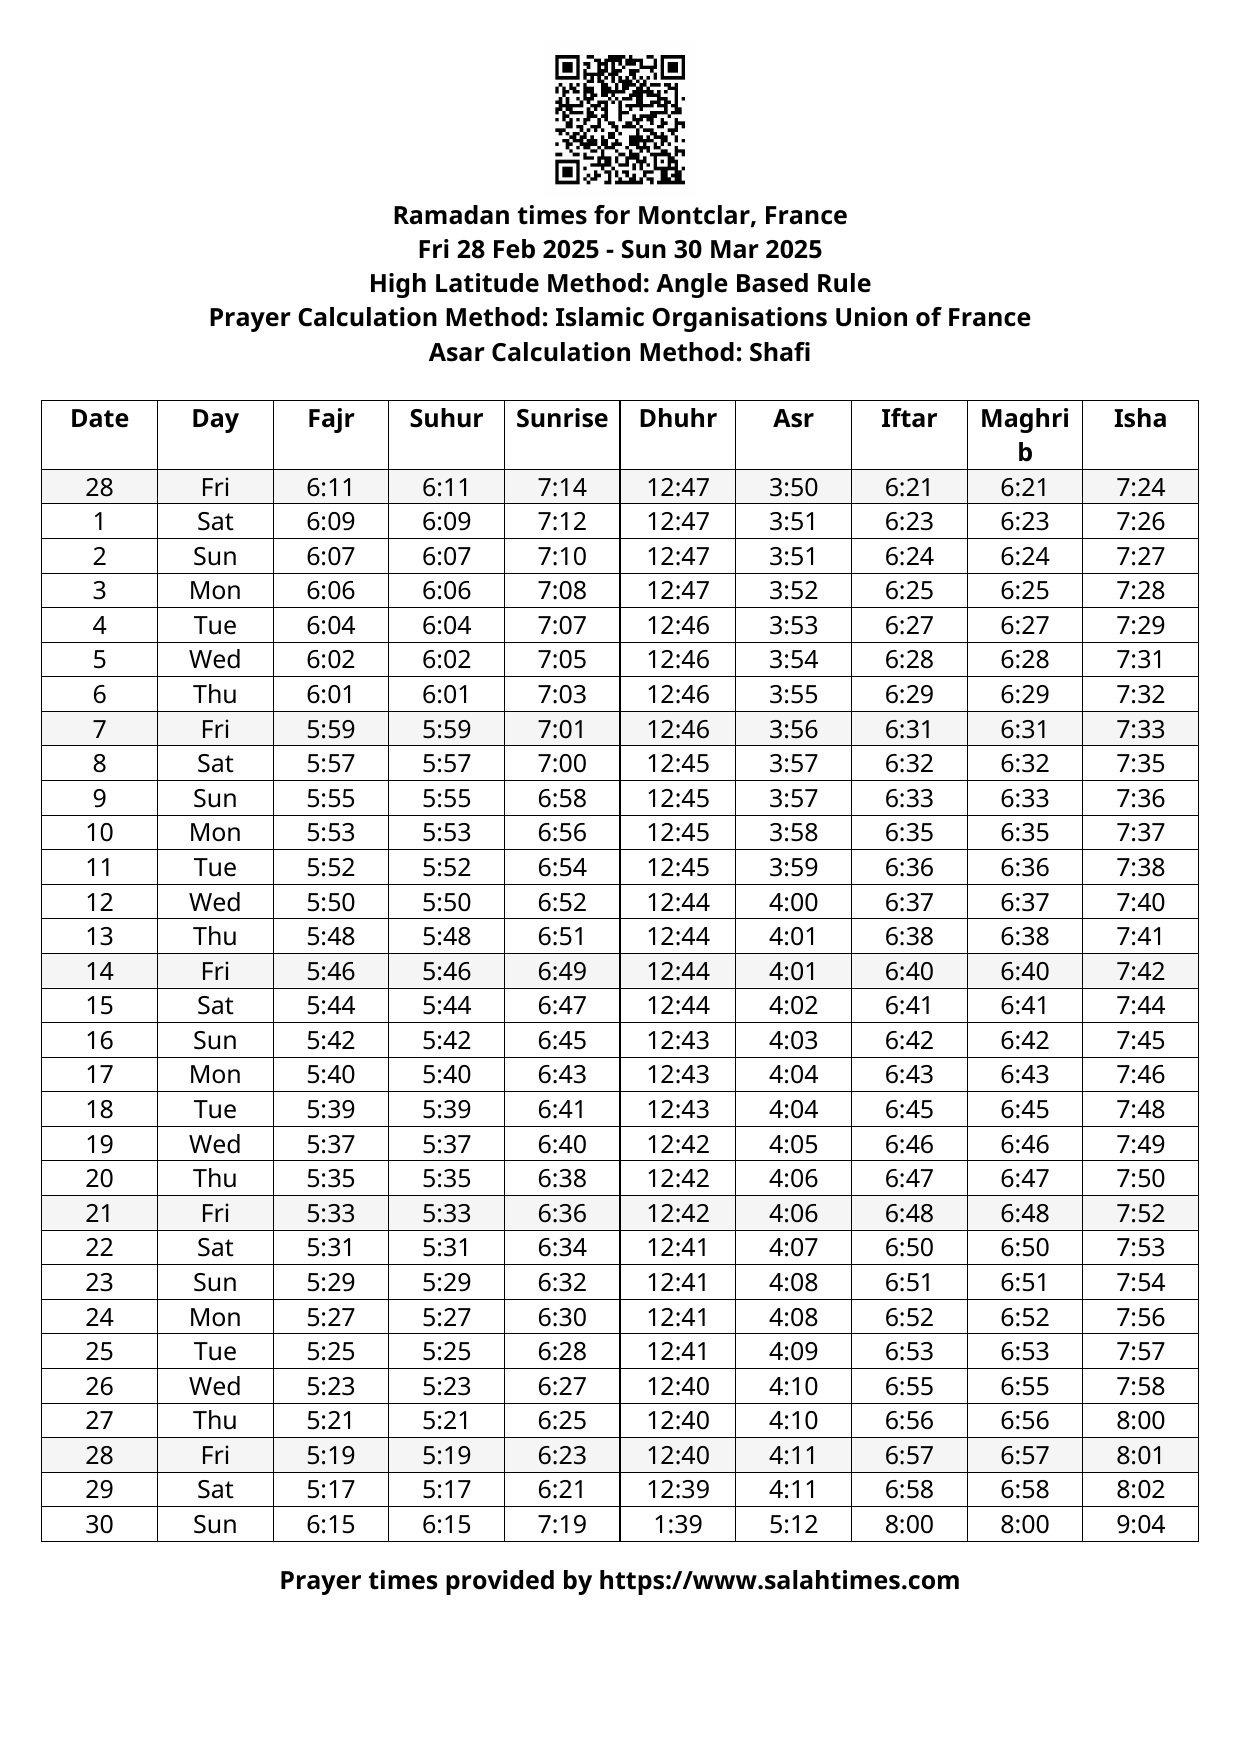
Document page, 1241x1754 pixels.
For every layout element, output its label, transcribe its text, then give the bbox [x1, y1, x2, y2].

table_cell 12:40 [621, 1369, 735, 1402]
table_cell 4:09 [736, 1334, 851, 1368]
table_cell 23 [42, 1265, 157, 1299]
table_cell 6:06 [389, 574, 504, 607]
table_cell 7:01 [505, 712, 619, 745]
table_cell 12:46 [621, 677, 735, 711]
table_cell 6:58 [968, 1473, 1082, 1506]
table_cell 15 [42, 989, 157, 1022]
table_cell 5:46 [274, 954, 388, 987]
table_cell 7:19 [505, 1507, 619, 1541]
table_cell 12:41 [621, 1231, 735, 1264]
table_cell 5:21 [274, 1404, 388, 1437]
table_cell 6:37 [852, 885, 967, 918]
table_cell 6:50 [852, 1231, 967, 1264]
table_cell Tue [158, 608, 273, 642]
table_cell 1 [42, 504, 157, 538]
table_cell 7:35 [1083, 746, 1198, 780]
table_cell 4:00 [736, 885, 851, 918]
table_cell 6:02 [274, 643, 388, 676]
table_cell 6:06 [274, 574, 388, 607]
table_cell 6:21 [505, 1473, 619, 1506]
table_cell 3:55 [736, 677, 851, 711]
table_cell 5:17 [389, 1473, 504, 1506]
table_cell 10 [42, 816, 157, 849]
table_cell 12:47 [621, 574, 735, 607]
table_cell 5:44 [274, 989, 388, 1022]
table_cell 6:42 [968, 1023, 1082, 1057]
table_cell 6:56 [968, 1404, 1082, 1437]
table_cell Sun [158, 1023, 273, 1057]
table_cell 7:41 [1083, 919, 1198, 953]
table_cell 6:07 [389, 539, 504, 572]
table_header Suhur [389, 401, 504, 469]
table_cell 6:43 [852, 1058, 967, 1091]
table_cell 4:11 [736, 1473, 851, 1506]
table_cell 7:49 [1083, 1127, 1198, 1160]
table_cell 7:03 [505, 677, 619, 711]
table_cell 5:53 [389, 816, 504, 849]
table_cell 5:57 [389, 746, 504, 780]
table_cell Wed [158, 885, 273, 918]
table_cell 7:07 [505, 608, 619, 642]
table_cell 6:47 [968, 1161, 1082, 1195]
table_cell 12:46 [621, 608, 735, 642]
table_cell 5:48 [274, 919, 388, 953]
picture [542, 41, 699, 198]
table_cell 4:06 [736, 1161, 851, 1195]
table_cell 6:21 [852, 470, 967, 503]
table_cell 3:59 [736, 850, 851, 884]
table_cell Sat [158, 504, 273, 538]
table_cell 7:54 [1083, 1265, 1198, 1299]
table_cell 7:52 [1083, 1196, 1198, 1229]
table_cell 5 [42, 643, 157, 676]
table_cell 7:28 [1083, 574, 1198, 607]
table_cell 6:29 [968, 677, 1082, 711]
table_cell 6:52 [968, 1300, 1082, 1333]
table_cell 6:54 [505, 850, 619, 884]
table_cell 6:43 [968, 1058, 1082, 1091]
table_cell 7:29 [1083, 608, 1198, 642]
table_cell 4:06 [736, 1196, 851, 1229]
table_cell 7:38 [1083, 850, 1198, 884]
table_cell 22 [42, 1231, 157, 1264]
table_cell 6:47 [852, 1161, 967, 1195]
table_cell 6:02 [389, 643, 504, 676]
table_cell 7:50 [1083, 1161, 1198, 1195]
table_cell 4:02 [736, 989, 851, 1022]
table_cell 6:23 [505, 1438, 619, 1472]
table_cell 5:33 [274, 1196, 388, 1229]
table_cell 12:40 [621, 1438, 735, 1472]
table_cell 6:38 [968, 919, 1082, 953]
table_cell 7:46 [1083, 1058, 1198, 1091]
table_cell 3:57 [736, 781, 851, 814]
table_cell 6:40 [505, 1127, 619, 1160]
table_cell 5:25 [389, 1334, 504, 1368]
table_cell 4:08 [736, 1300, 851, 1333]
table_cell 5:52 [274, 850, 388, 884]
table_cell 26 [42, 1369, 157, 1402]
table_cell 3:56 [736, 712, 851, 745]
table_cell 8:00 [1083, 1404, 1198, 1437]
table_header Fajr [274, 401, 388, 469]
table_cell 12:45 [621, 850, 735, 884]
table_cell 12:44 [621, 954, 735, 987]
table_cell 8:00 [968, 1507, 1082, 1541]
table_cell 4:11 [736, 1438, 851, 1472]
text Ramadan times for Montclar, France [42, 198, 1198, 232]
table_cell 4:03 [736, 1023, 851, 1057]
table_cell 6:11 [274, 470, 388, 503]
table_cell Tue [158, 1092, 273, 1126]
table_cell 5:27 [274, 1300, 388, 1333]
table_cell 6:01 [389, 677, 504, 711]
table_cell 6:51 [852, 1265, 967, 1299]
table_cell 8:00 [852, 1507, 967, 1541]
table_cell 3:52 [736, 574, 851, 607]
table_cell 6:27 [968, 608, 1082, 642]
table_cell 4:01 [736, 954, 851, 987]
table_cell 5:46 [389, 954, 504, 987]
table_cell Tue [158, 1334, 273, 1368]
table_cell Thu [158, 919, 273, 953]
table_cell 5:59 [389, 712, 504, 745]
table_cell 6:23 [968, 504, 1082, 538]
table_cell 5:55 [389, 781, 504, 814]
table_header Dhuhr [621, 401, 735, 469]
table_cell 6:21 [968, 470, 1082, 503]
table_cell 5:21 [389, 1404, 504, 1437]
table_cell 6:41 [505, 1092, 619, 1126]
table_cell 29 [42, 1473, 157, 1506]
table_cell Fri [158, 954, 273, 987]
table_cell 6:36 [852, 850, 967, 884]
table_cell Fri [158, 1196, 273, 1229]
table_cell 6:45 [968, 1092, 1082, 1126]
text Prayer Calculation Method: Islamic Organisations Union of France [42, 300, 1198, 334]
table_cell Sun [158, 1265, 273, 1299]
table_cell 6:27 [505, 1369, 619, 1402]
table_cell 5:33 [389, 1196, 504, 1229]
table_cell 4:04 [736, 1092, 851, 1126]
table_cell Sun [158, 1507, 273, 1541]
table_cell 6:15 [274, 1507, 388, 1541]
table_cell 1:39 [621, 1507, 735, 1541]
table_cell 6:04 [274, 608, 388, 642]
table_cell 5:35 [274, 1161, 388, 1195]
table_cell 6:57 [968, 1438, 1082, 1472]
table_cell 8:02 [1083, 1473, 1198, 1506]
table_cell Sun [158, 781, 273, 814]
text Asar Calculation Method: Shafi [42, 334, 1198, 368]
table_cell 12 [42, 885, 157, 918]
table_cell 3:51 [736, 539, 851, 572]
table_cell Sat [158, 746, 273, 780]
table_cell 7:53 [1083, 1231, 1198, 1264]
table_cell 19 [42, 1127, 157, 1160]
table_cell Sat [158, 1473, 273, 1506]
table_cell Sat [158, 989, 273, 1022]
table_cell 12:47 [621, 504, 735, 538]
table_cell 7:24 [1083, 470, 1198, 503]
table_cell 5:42 [274, 1023, 388, 1057]
table_cell 6:48 [968, 1196, 1082, 1229]
table_cell 30 [42, 1507, 157, 1541]
table_cell 5:19 [274, 1438, 388, 1472]
table_cell 7:36 [1083, 781, 1198, 814]
table_cell 6:28 [852, 643, 967, 676]
table_header Sunrise [505, 401, 619, 469]
table_cell 12:47 [621, 470, 735, 503]
table_cell 6:32 [505, 1265, 619, 1299]
table_cell 6:58 [505, 781, 619, 814]
table_cell Sat [158, 1231, 273, 1264]
table_cell 28 [42, 1438, 157, 1472]
table_cell 6:25 [505, 1404, 619, 1437]
table_cell 7:40 [1083, 885, 1198, 918]
table_cell 6:25 [852, 574, 967, 607]
table_cell 6:15 [389, 1507, 504, 1541]
text Fri 28 Feb 2025 - Sun 30 Mar 2025 [42, 232, 1198, 266]
table_cell 3:51 [736, 504, 851, 538]
table_cell 7:12 [505, 504, 619, 538]
table_cell 5:17 [274, 1473, 388, 1506]
table_cell 5:42 [389, 1023, 504, 1057]
table_cell 7:45 [1083, 1023, 1198, 1057]
table_cell 18 [42, 1092, 157, 1126]
table_cell 27 [42, 1404, 157, 1437]
table_cell 12:45 [621, 781, 735, 814]
table_cell 5:29 [274, 1265, 388, 1299]
table_cell 5:19 [389, 1438, 504, 1472]
table_cell Mon [158, 574, 273, 607]
table_cell 7:42 [1083, 954, 1198, 987]
table_cell 6:35 [852, 816, 967, 849]
table_cell 7 [42, 712, 157, 745]
table_cell 7:10 [505, 539, 619, 572]
table_cell 14 [42, 954, 157, 987]
table_cell 6:34 [505, 1231, 619, 1264]
table_cell 6:40 [968, 954, 1082, 987]
table_cell 6:23 [852, 504, 967, 538]
table_cell 9:04 [1083, 1507, 1198, 1541]
table_cell 6:55 [852, 1369, 967, 1402]
table_cell 7:27 [1083, 539, 1198, 572]
table_cell 4:07 [736, 1231, 851, 1264]
table_cell 6:01 [274, 677, 388, 711]
table_cell 5:37 [389, 1127, 504, 1160]
table_cell 6:42 [852, 1023, 967, 1057]
table_cell Thu [158, 677, 273, 711]
table_cell 5:39 [274, 1092, 388, 1126]
table_header Maghrib [968, 401, 1082, 469]
table_cell 12:43 [621, 1058, 735, 1091]
table_cell 5:55 [274, 781, 388, 814]
table_cell Wed [158, 643, 273, 676]
table_cell 5:25 [274, 1334, 388, 1368]
text Prayer times provided by https://www.salahtimes.com [42, 1563, 1198, 1597]
table_cell 5:39 [389, 1092, 504, 1126]
table_cell 5:40 [389, 1058, 504, 1091]
table_cell 4:04 [736, 1058, 851, 1091]
table_cell 6:53 [968, 1334, 1082, 1368]
table_header Isha [1083, 401, 1198, 469]
table_cell 5:57 [274, 746, 388, 780]
table_cell 6:41 [968, 989, 1082, 1022]
table_cell Thu [158, 1161, 273, 1195]
table_cell 7:26 [1083, 504, 1198, 538]
table_cell Thu [158, 1404, 273, 1437]
table_cell 12:44 [621, 919, 735, 953]
table_cell 7:00 [505, 746, 619, 780]
table_cell 6:51 [505, 919, 619, 953]
table_cell 17 [42, 1058, 157, 1091]
table_cell 6:37 [968, 885, 1082, 918]
table_cell 13 [42, 919, 157, 953]
table_cell 12:42 [621, 1161, 735, 1195]
table_cell 8 [42, 746, 157, 780]
table_cell 9 [42, 781, 157, 814]
table_cell 6:31 [968, 712, 1082, 745]
table_cell 6:09 [274, 504, 388, 538]
table_cell 16 [42, 1023, 157, 1057]
table_cell 11 [42, 850, 157, 884]
table_cell 6:56 [852, 1404, 967, 1437]
table_cell 6:52 [852, 1300, 967, 1333]
table_cell Mon [158, 1300, 273, 1333]
table_cell 6:47 [505, 989, 619, 1022]
table_cell 12:41 [621, 1334, 735, 1368]
table_cell 6:50 [968, 1231, 1082, 1264]
table_cell 7:31 [1083, 643, 1198, 676]
table_cell 6:29 [852, 677, 967, 711]
table_cell 25 [42, 1334, 157, 1368]
table_cell 6:43 [505, 1058, 619, 1091]
table_cell 4:10 [736, 1404, 851, 1437]
table_cell 7:14 [505, 470, 619, 503]
table_cell 12:44 [621, 885, 735, 918]
table_cell 6:24 [852, 539, 967, 572]
table_cell 20 [42, 1161, 157, 1195]
table_cell 6:04 [389, 608, 504, 642]
table_cell 6 [42, 677, 157, 711]
table_cell 5:23 [274, 1369, 388, 1402]
table_cell 7:48 [1083, 1092, 1198, 1126]
table_cell 12:41 [621, 1265, 735, 1299]
table_cell Mon [158, 816, 273, 849]
table_cell 5:52 [389, 850, 504, 884]
table_cell 5:35 [389, 1161, 504, 1195]
table_cell 6:52 [505, 885, 619, 918]
table_cell 7:57 [1083, 1334, 1198, 1368]
table_cell 3:50 [736, 470, 851, 503]
table_cell 8:01 [1083, 1438, 1198, 1472]
table_cell 6:32 [852, 746, 967, 780]
table_cell 6:07 [274, 539, 388, 572]
table_header Date [42, 401, 157, 469]
table_cell 5:27 [389, 1300, 504, 1333]
table_cell 7:37 [1083, 816, 1198, 849]
table_cell 5:44 [389, 989, 504, 1022]
table_cell 3 [42, 574, 157, 607]
table_cell 6:45 [852, 1092, 967, 1126]
table_cell 5:31 [274, 1231, 388, 1264]
table_cell 4:01 [736, 919, 851, 953]
table_cell 6:40 [852, 954, 967, 987]
table_cell 7:08 [505, 574, 619, 607]
table_header Day [158, 401, 273, 469]
table_cell 6:28 [968, 643, 1082, 676]
table_cell 6:09 [389, 504, 504, 538]
table_cell 6:58 [852, 1473, 967, 1506]
table_cell 6:11 [389, 470, 504, 503]
table_cell 6:48 [852, 1196, 967, 1229]
table_cell Fri [158, 1438, 273, 1472]
table_cell 5:23 [389, 1369, 504, 1402]
table_cell 6:25 [968, 574, 1082, 607]
table_cell Tue [158, 850, 273, 884]
table_cell 6:31 [852, 712, 967, 745]
table_cell 6:57 [852, 1438, 967, 1472]
table_cell 5:37 [274, 1127, 388, 1160]
table_cell 12:45 [621, 816, 735, 849]
table_cell 6:27 [852, 608, 967, 642]
table_cell 5:31 [389, 1231, 504, 1264]
table_cell 6:53 [852, 1334, 967, 1368]
table_cell 7:44 [1083, 989, 1198, 1022]
table_cell 5:29 [389, 1265, 504, 1299]
table_cell 12:43 [621, 1092, 735, 1126]
table_cell 7:33 [1083, 712, 1198, 745]
table_cell 3:54 [736, 643, 851, 676]
table_cell 5:50 [389, 885, 504, 918]
table_cell 12:46 [621, 712, 735, 745]
table_cell 2 [42, 539, 157, 572]
table_cell 3:53 [736, 608, 851, 642]
table_cell 12:46 [621, 643, 735, 676]
table_cell Wed [158, 1127, 273, 1160]
table_cell 6:28 [505, 1334, 619, 1368]
table_cell 12:41 [621, 1300, 735, 1333]
table_cell 5:53 [274, 816, 388, 849]
table_cell Fri [158, 712, 273, 745]
table_cell 6:46 [968, 1127, 1082, 1160]
text High Latitude Method: Angle Based Rule [42, 266, 1198, 300]
table_cell Mon [158, 1058, 273, 1091]
table_header Iftar [852, 401, 967, 469]
table_cell Fri [158, 470, 273, 503]
table_cell 4 [42, 608, 157, 642]
table_cell 7:05 [505, 643, 619, 676]
table_cell 6:41 [852, 989, 967, 1022]
table_cell 5:59 [274, 712, 388, 745]
table_cell 12:44 [621, 989, 735, 1022]
table_cell 6:45 [505, 1023, 619, 1057]
table_cell 12:39 [621, 1473, 735, 1506]
table_cell 6:51 [968, 1265, 1082, 1299]
table_cell 7:56 [1083, 1300, 1198, 1333]
table_cell 3:57 [736, 746, 851, 780]
table_cell 6:32 [968, 746, 1082, 780]
table_cell 12:42 [621, 1196, 735, 1229]
table_cell 12:40 [621, 1404, 735, 1437]
table_cell 7:58 [1083, 1369, 1198, 1402]
table_header Asr [736, 401, 851, 469]
table_cell 6:35 [968, 816, 1082, 849]
table_cell 6:33 [852, 781, 967, 814]
table_cell 6:36 [505, 1196, 619, 1229]
table_cell 12:45 [621, 746, 735, 780]
table_cell Wed [158, 1369, 273, 1402]
table_cell 6:56 [505, 816, 619, 849]
table_cell 21 [42, 1196, 157, 1229]
table_cell 6:38 [852, 919, 967, 953]
table_cell 6:36 [968, 850, 1082, 884]
table_cell 6:55 [968, 1369, 1082, 1402]
table_cell 6:24 [968, 539, 1082, 572]
table_cell 5:12 [736, 1507, 851, 1541]
table_cell 24 [42, 1300, 157, 1333]
table_cell 7:32 [1083, 677, 1198, 711]
table_cell 5:48 [389, 919, 504, 953]
table_cell 5:50 [274, 885, 388, 918]
table_cell 6:38 [505, 1161, 619, 1195]
table_cell 12:43 [621, 1023, 735, 1057]
table_cell 6:49 [505, 954, 619, 987]
table_cell 5:40 [274, 1058, 388, 1091]
table_cell 4:08 [736, 1265, 851, 1299]
table_cell 6:46 [852, 1127, 967, 1160]
table_cell 12:42 [621, 1127, 735, 1160]
table_cell 12:47 [621, 539, 735, 572]
table_cell 4:05 [736, 1127, 851, 1160]
table_cell 3:58 [736, 816, 851, 849]
table_cell 6:33 [968, 781, 1082, 814]
table_cell 6:30 [505, 1300, 619, 1333]
table_cell 28 [42, 470, 157, 503]
table_cell Sun [158, 539, 273, 572]
table_cell 4:10 [736, 1369, 851, 1402]
